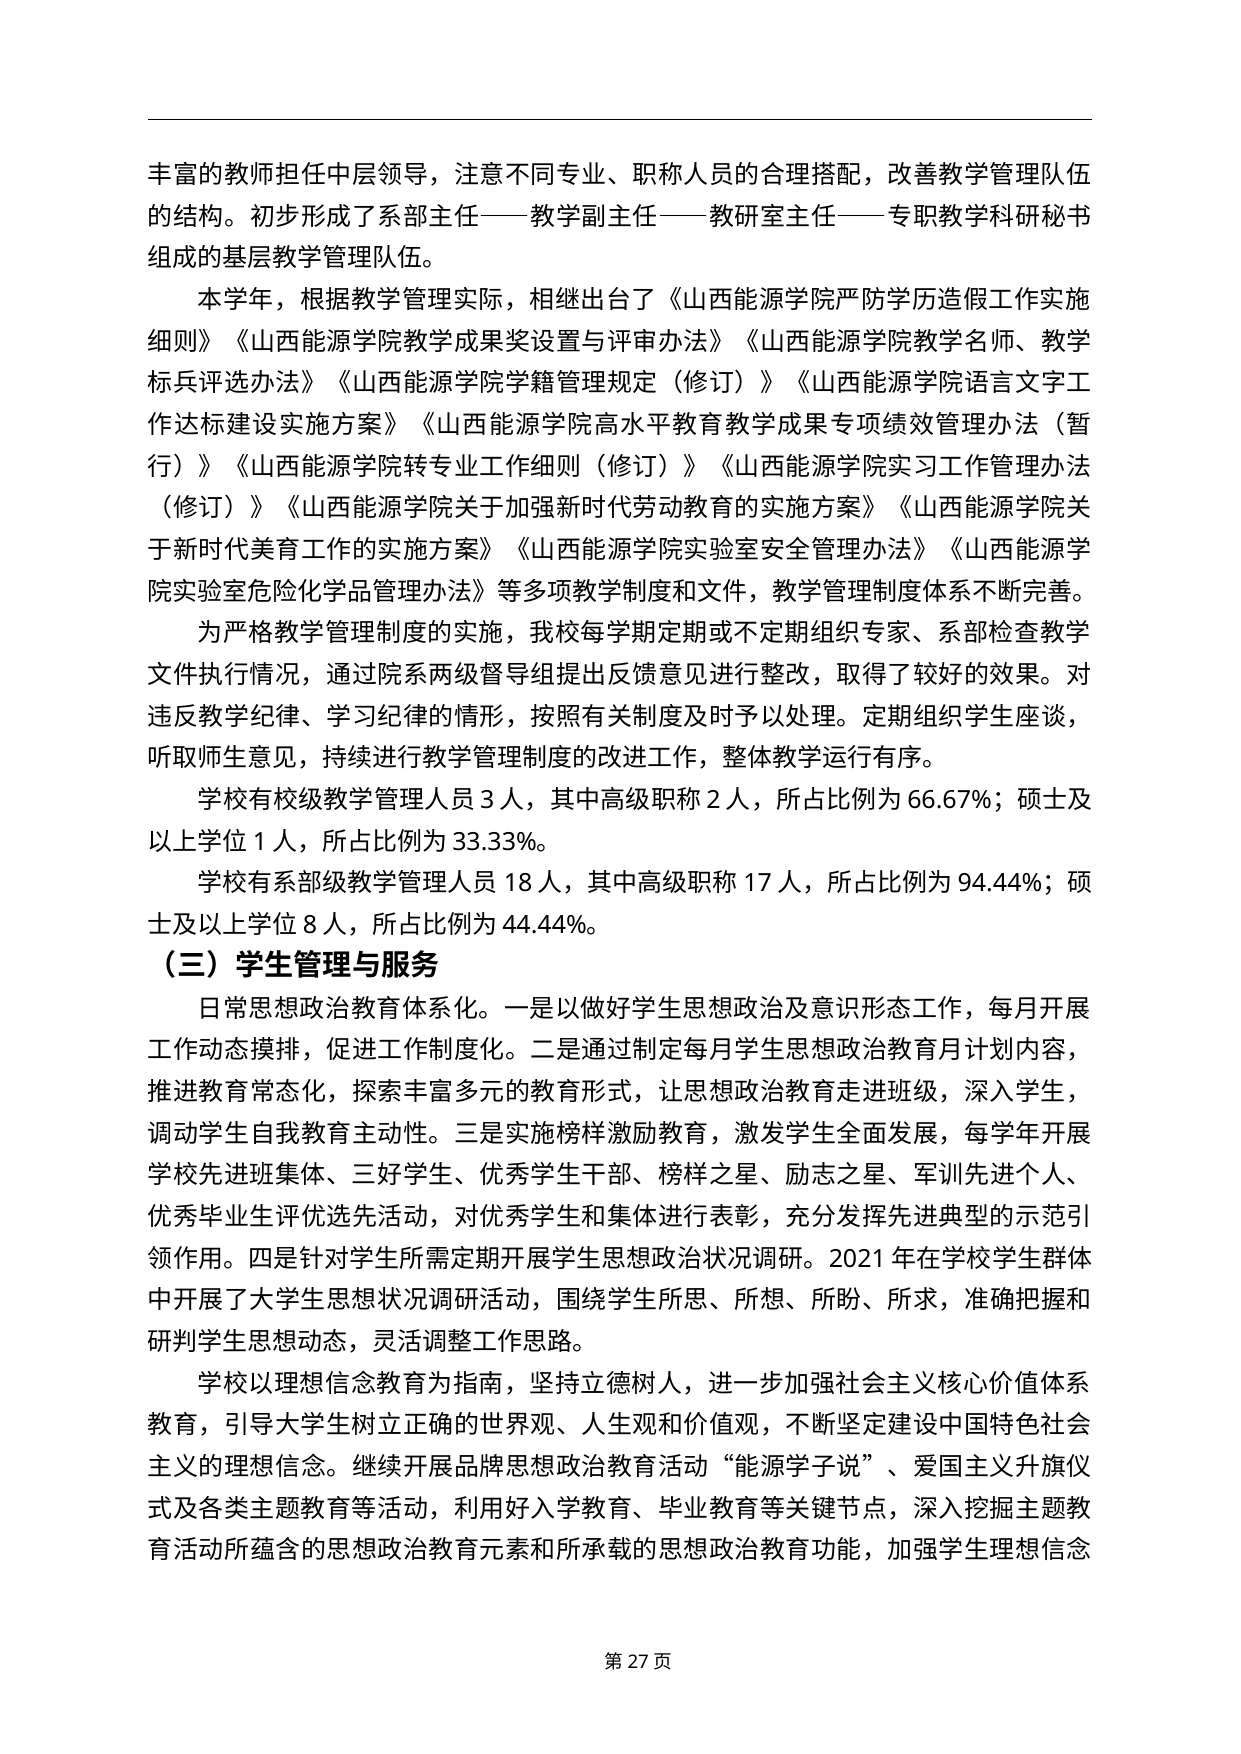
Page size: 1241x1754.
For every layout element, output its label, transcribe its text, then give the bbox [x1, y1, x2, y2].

text 为严格教学管理制度的实施，我校每学期定期或不定期组织专家、系部检查教学文件执行情况，通过院系两级督导组提出反馈意见进行整改，取得了较好的效果。对违反教学纪律、学习纪律的情形，按照有关制度及时予以处理。定期组织学生座谈，听取师生意见，持续进行教学管理制度的改进工作，整体教学运行有序。 [148, 608, 1092, 775]
text 学校有校级教学管理人员3人，其中高级职称2人，所占比例为66.67%；硕士及以上学位1人，所占比例为33.33%。 [148, 775, 1092, 858]
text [148, 150, 1092, 275]
text 学校有系部级教学管理人员18人，其中高级职称17人，所占比例为94.44%；硕士及以上学位8人，所占比例为44.44%。 [148, 858, 1092, 942]
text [148, 1359, 1092, 1567]
text 本学年，根据教学管理实际，相继出台了《山西能源学院严防学历造假工作实施细则》《山西能源学院教学成果奖设置与评审办法》《山西能源学院教学名师、教学标兵评选办法》《山西能源学院学籍管理规定（修订）》《山西能源学院语言文字工作达标建设实施方案》《山西能源学院高水平教育教学成果专项绩效管理办法（暂行）》《山西能源学院转专业工作细则（修订）》《山西能源学院实习工作管理办法（修订）》《山西能源学院关于加强新时代劳动教育的实施方案》《山西能源学院关于新时代美育工作的实施方案》《山西能源学院实验室安全管理办法》《山西能源学院实验室危险化学品管理办法》等多项教学制度和文件，教学管理制度体系不断完善。 [148, 275, 1092, 608]
subtitle （三）学生管理与服务 [148, 942, 1092, 984]
text 日常思想政治教育体系化。一是以做好学生思想政治及意识形态工作，每月开展工作动态摸排，促进工作制度化。二是通过制定每月学生思想政治教育月计划内容，推进教育常态化，探索丰富多元的教育形式，让思想政治教育走进班级，深入学生，调动学生自我教育主动性。三是实施榜样激励教育，激发学生全面发展，每学年开展学校先进班集体、三好学生、优秀学生干部、榜样之星、励志之星、军训先进个人、优秀毕业生评优选先活动，对优秀学生和集体进行表彰，充分发挥先进典型的示范引领作用。四是针对学生所需定期开展学生思想政治状况调研。2021年在学校学生群体中开展了大学生思想状况调研活动，围绕学生所思、所想、所盼、所求，准确把握和研判学生思想动态，灵活调整工作思路。 [148, 984, 1092, 1359]
